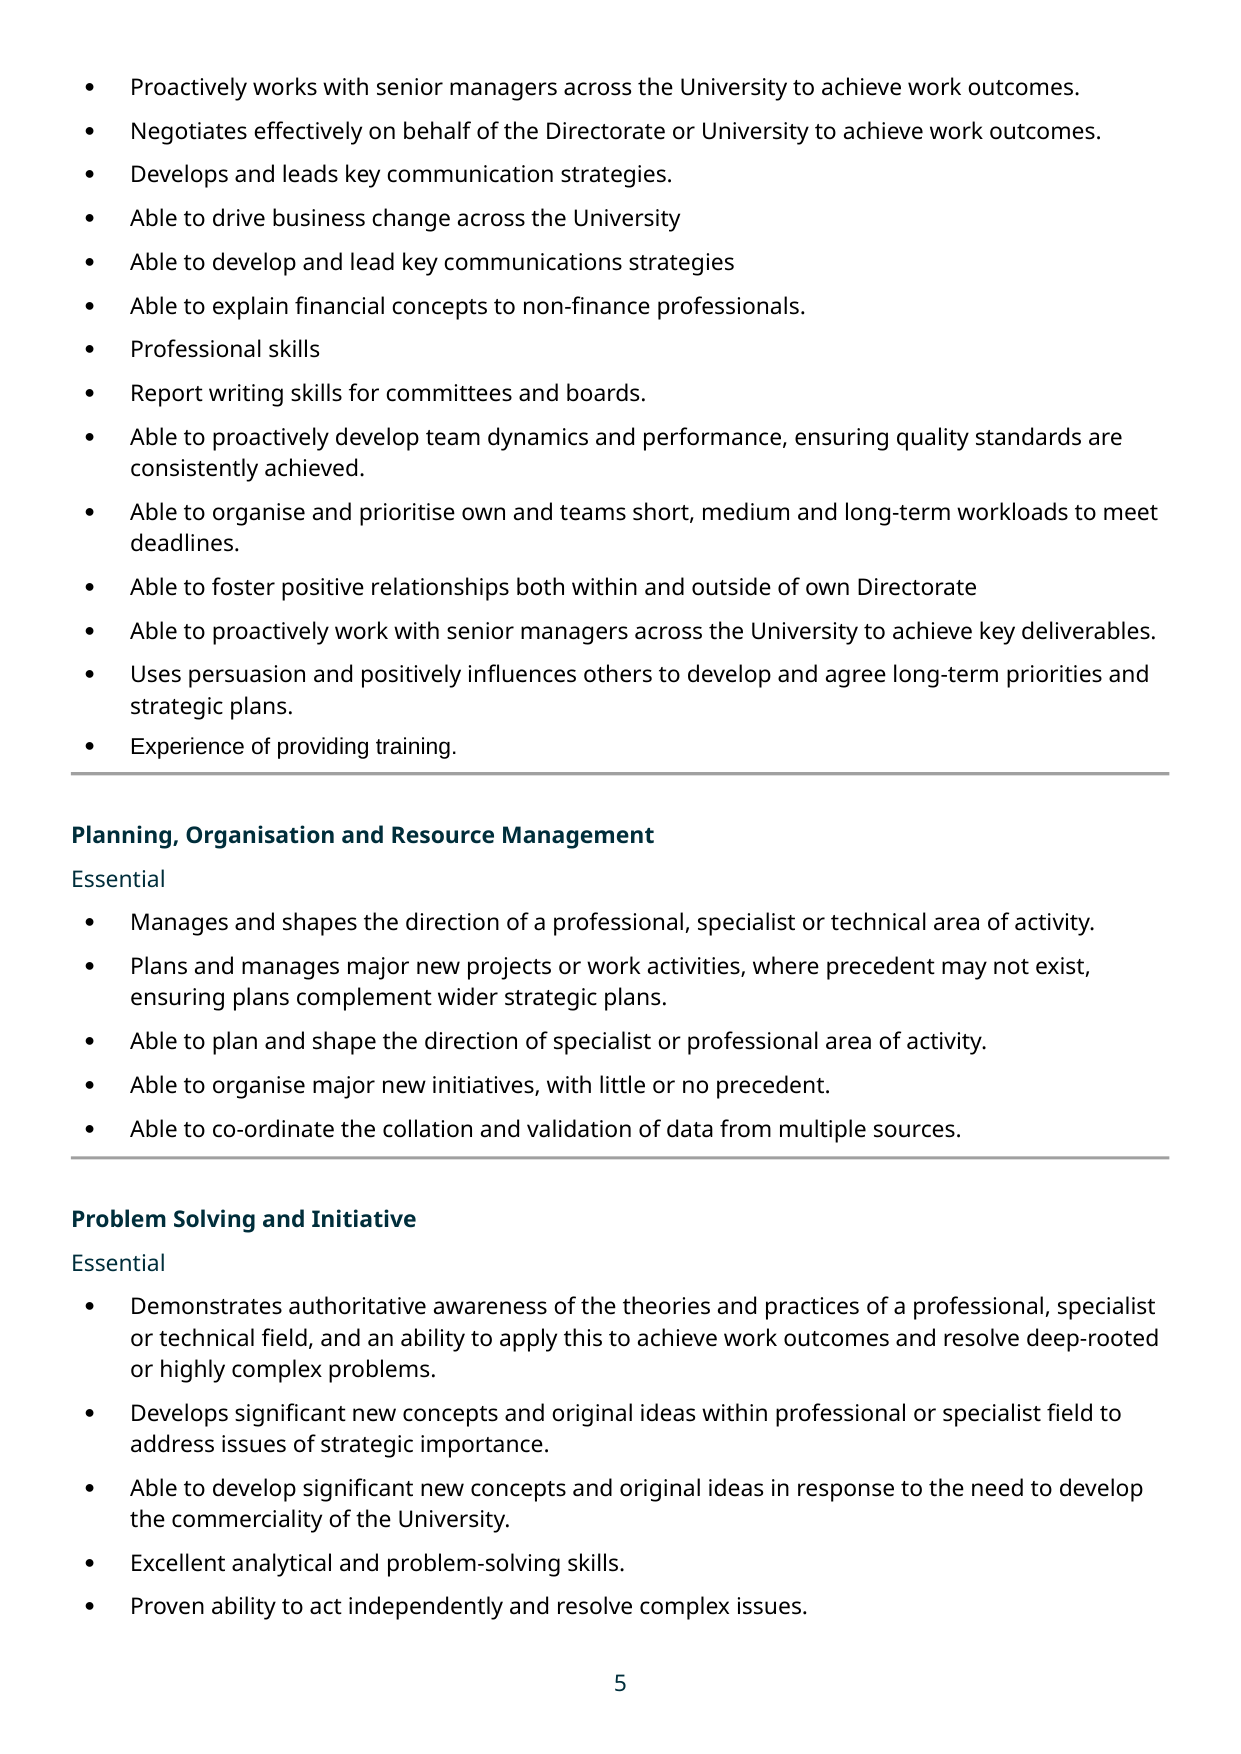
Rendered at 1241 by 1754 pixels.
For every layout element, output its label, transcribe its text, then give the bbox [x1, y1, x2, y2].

list Professional skills [86, 333, 1169, 364]
list Able to develop significant new concepts and original ideas in response to the need to develop the commerciality of the University. [86, 1472, 1169, 1534]
list Able to develop and lead key communications strategies [86, 246, 1169, 277]
list Report writing skills for committees and boards. [86, 377, 1169, 408]
list Able to proactively work with senior managers across the University to achieve key deliverables. [86, 614, 1169, 646]
text Essential [71, 1247, 1169, 1278]
list Able to drive business change across the University [86, 202, 1169, 233]
list Able to organise and prioritise own and teams short, medium and long-term workloads to meet deadlines. [86, 496, 1169, 558]
list Proven ability to act independently and resolve complex issues. [86, 1590, 1169, 1622]
list Experience of providing training. [86, 733, 1169, 760]
list Able to organise major new initiatives, with little or no precedent. [86, 1069, 1169, 1100]
text Problem Solving and Initiative [71, 1203, 1169, 1234]
text Planning, Organisation and Resource Management [71, 819, 1169, 850]
list Develops and leads key communication strategies. [86, 158, 1169, 189]
list Able to explain financial concepts to non-finance professionals. [86, 289, 1169, 321]
list Able to co-ordinate the collation and validation of data from multiple sources. [86, 1112, 1169, 1144]
list Able to proactively develop team dynamics and performance, ensuring quality standards are consistently achieved. [86, 421, 1169, 483]
list Manages and shapes the direction of a professional, specialist or technical area of activity. [86, 906, 1169, 937]
list Negotiates effectively on behalf of the Directorate or University to achieve work outcomes. [86, 114, 1169, 146]
list Excellent analytical and problem-solving skills. [86, 1547, 1169, 1578]
list Develops significant new concepts and original ideas within professional or specialist field to address issues of strategic importance. [86, 1397, 1169, 1459]
list Demonstrates authoritative awareness of the theories and practices of a professional, specialist or technical field, and an ability to apply this to achieve work outcomes and resolve deep-rooted or highly complex problems. [86, 1290, 1169, 1384]
list Uses persuasion and positively influences others to develop and agree long-term priorities and strategic plans. [86, 658, 1169, 721]
list Proactively works with senior managers across the University to achieve work outcomes. [86, 71, 1169, 102]
list Able to plan and shape the direction of specialist or professional area of activity. [86, 1025, 1169, 1056]
list Able to foster positive relationships both within and outside of own Directorate [86, 571, 1169, 602]
list Plans and manages major new projects or work activities, where precedent may not exist, ensuring plans complement wider strategic plans. [86, 950, 1169, 1012]
text Essential [71, 862, 1169, 894]
